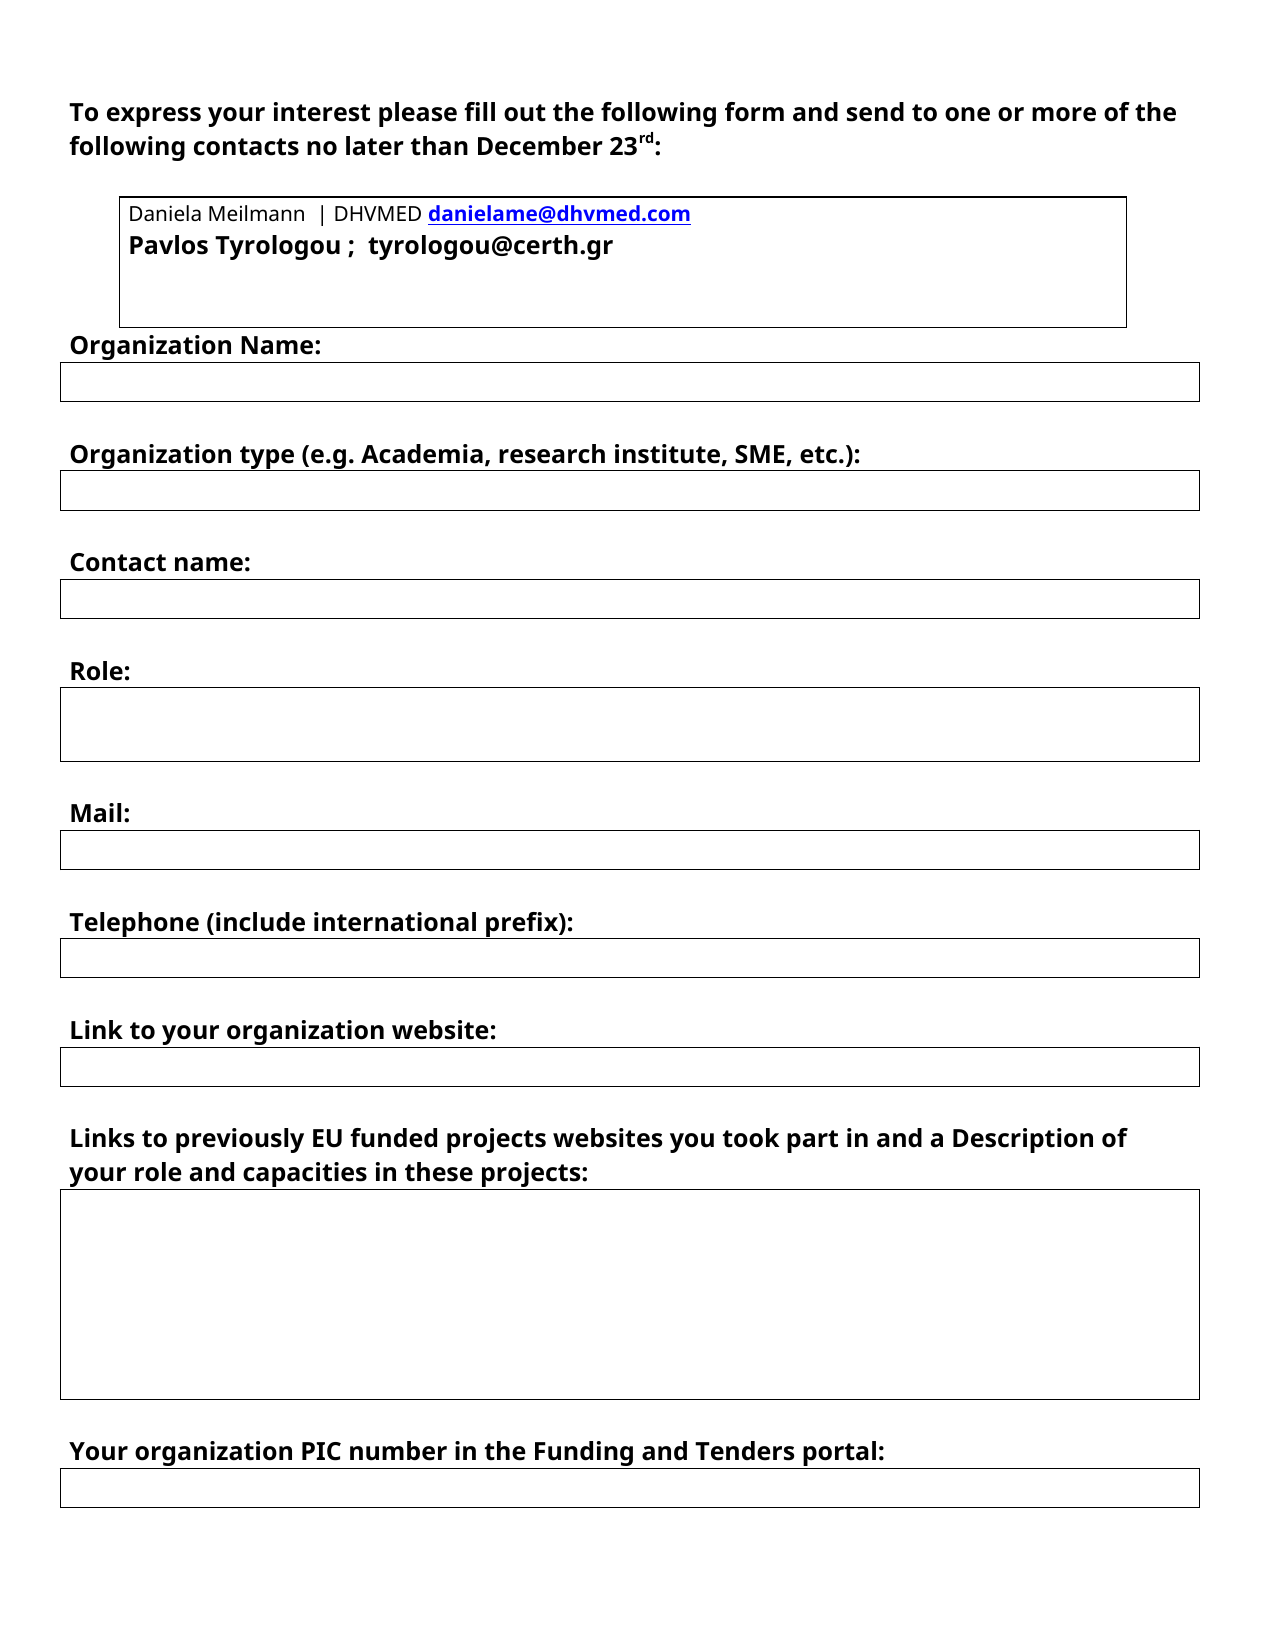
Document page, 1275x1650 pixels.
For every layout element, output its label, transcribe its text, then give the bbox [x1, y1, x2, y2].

text Mail: [69, 796, 1191, 830]
text Contact name: [69, 545, 1191, 579]
text Daniela Meilmann | DHVMED danielame@dhvmed.com [120, 198, 1126, 225]
text To express your interest please fill out the following form and send to one or more of the following contacts no later than December 23rd: [69, 94, 1191, 162]
text Role: [69, 653, 1191, 687]
text Telephone (include international prefix): [69, 904, 1191, 938]
text Links to previously EU funded projects websites you took part in and a Description of your role and capacities in these projects: [69, 1121, 1191, 1189]
text Organization Name: [69, 328, 1191, 362]
text Organization type (e.g. Academia, research institute, SME, etc.): [69, 436, 1191, 470]
text Pavlos Tyrologou ; tyrologou@certh.gr [120, 225, 1126, 291]
text Link to your organization website: [69, 1013, 1191, 1047]
text Your organization PIC number in the Funding and Tenders portal: [69, 1434, 1191, 1468]
